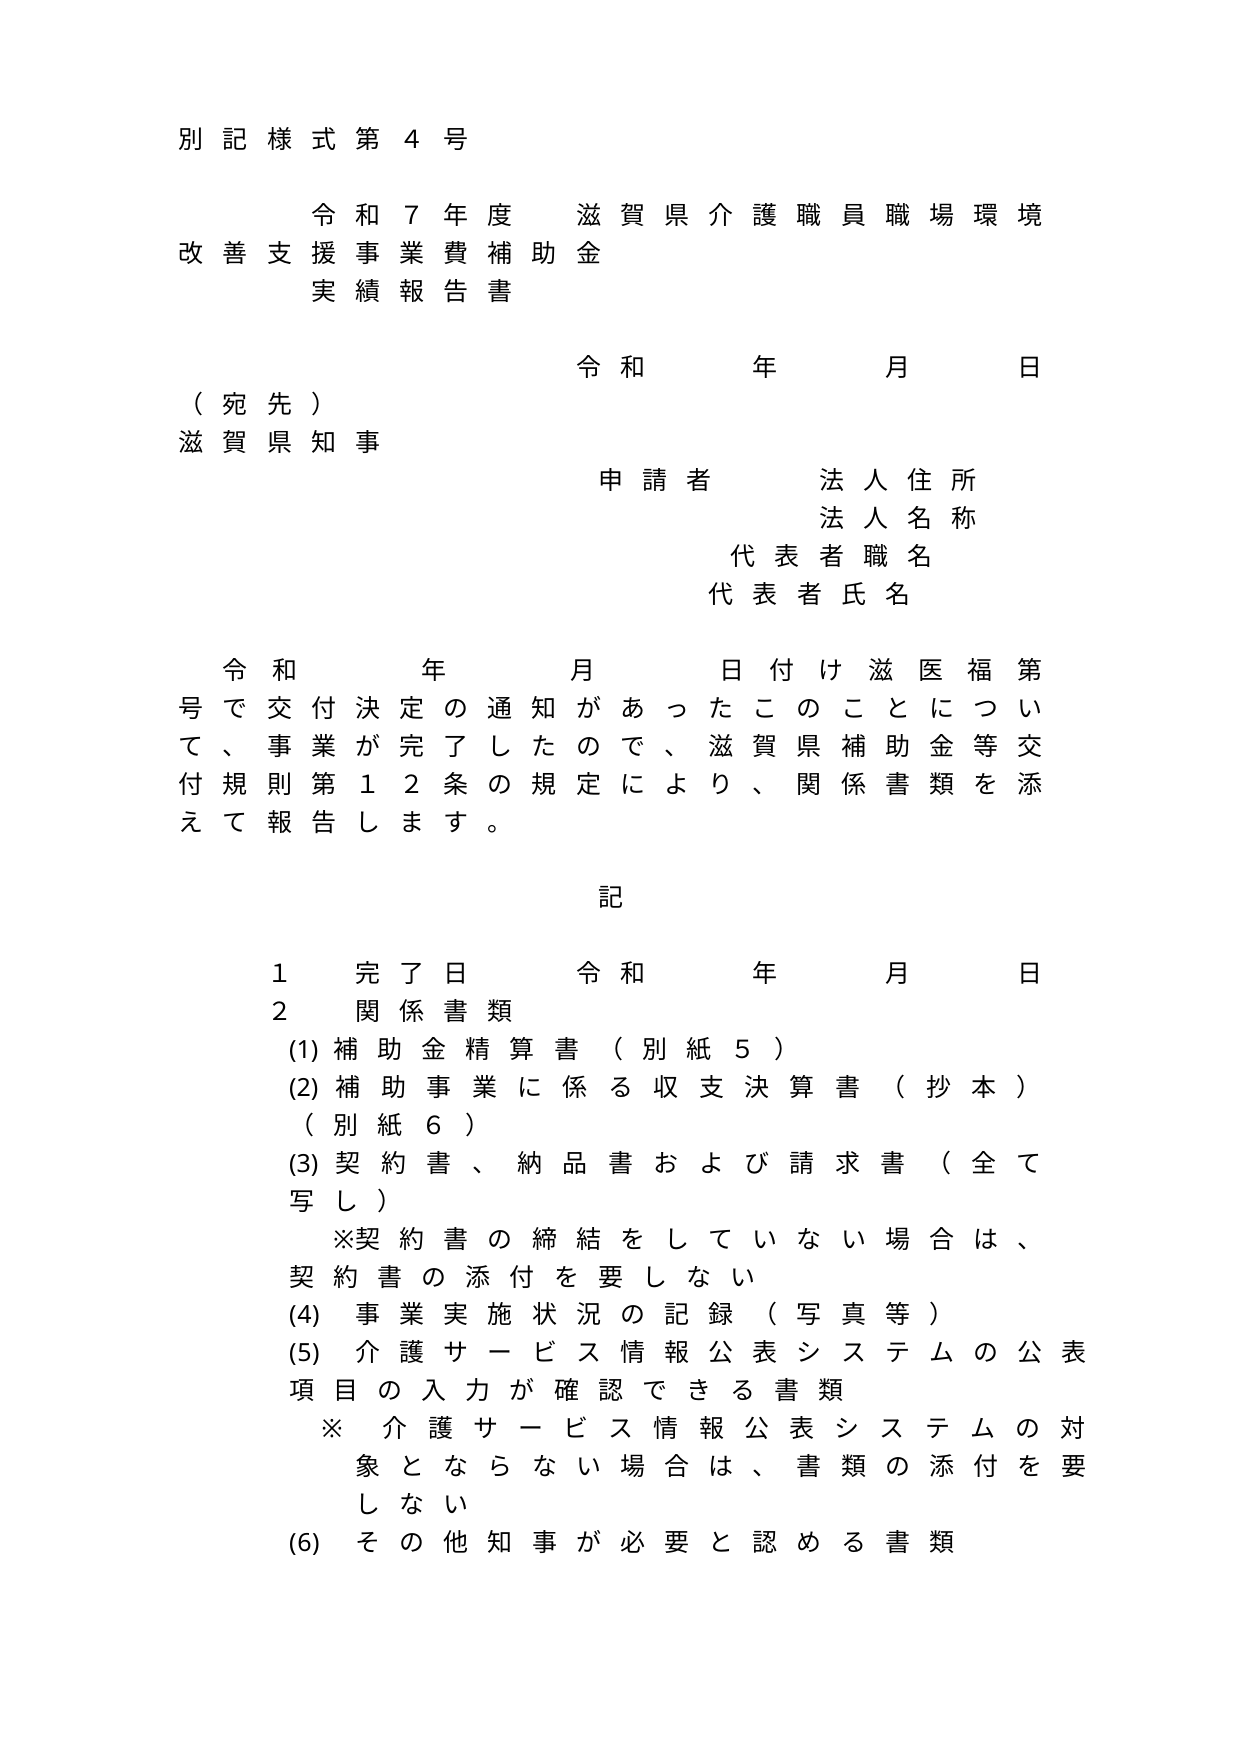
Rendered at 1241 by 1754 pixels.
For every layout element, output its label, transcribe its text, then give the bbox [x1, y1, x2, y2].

text 代表者氏名 [178, 574, 1062, 612]
text 実績報告書 [178, 270, 1062, 308]
text 記 [178, 877, 1062, 915]
text ※介護サービス情報公表システムの対象とならない場合は、書類の添付を要しない [267, 1408, 1106, 1522]
text 令和 年 月 日 [178, 346, 1062, 384]
text (2) 補助事業に係る収支決算書（抄本）（別紙６） [267, 1067, 1062, 1142]
text 法人名称 [178, 498, 1062, 536]
text ※契約書の締結をしていない場合は、契約書の添付を要しない [267, 1218, 1062, 1294]
text １ 完了日 令和 年 月 日 [178, 953, 1062, 991]
text 令和７年度 滋賀県介護職員職場環境改善支援事業費補助金 [178, 194, 1062, 270]
text (4) 事業実施状況の記録（写真等） [267, 1294, 1062, 1332]
text 滋賀県知事 [178, 422, 1062, 460]
text (1) 補助金精算書（別紙５） [267, 1029, 1062, 1067]
text 代表者職名 [178, 536, 1062, 574]
text (3) 契約書、納品書および請求書（全て写し） [267, 1142, 1062, 1218]
text 申請者 法人住所 [178, 460, 1062, 498]
text (6) その他知事が必要と認める書類 [267, 1522, 1062, 1559]
text (5) 介護サービス情報公表システムの公表項目の入力が確認できる書類 [267, 1332, 1106, 1408]
text （宛先） [178, 384, 1062, 422]
text 別記様式第４号 [178, 119, 1062, 157]
text ２ 関係書類 [178, 991, 1062, 1029]
text 令和 年 月 日付け滋医福第 号で交付決定の通知があったこのことについて、事業が完了したので、滋賀県補助金等交付規則第１２条の規定により、関係書類を添えて報告します。 [178, 649, 1062, 839]
